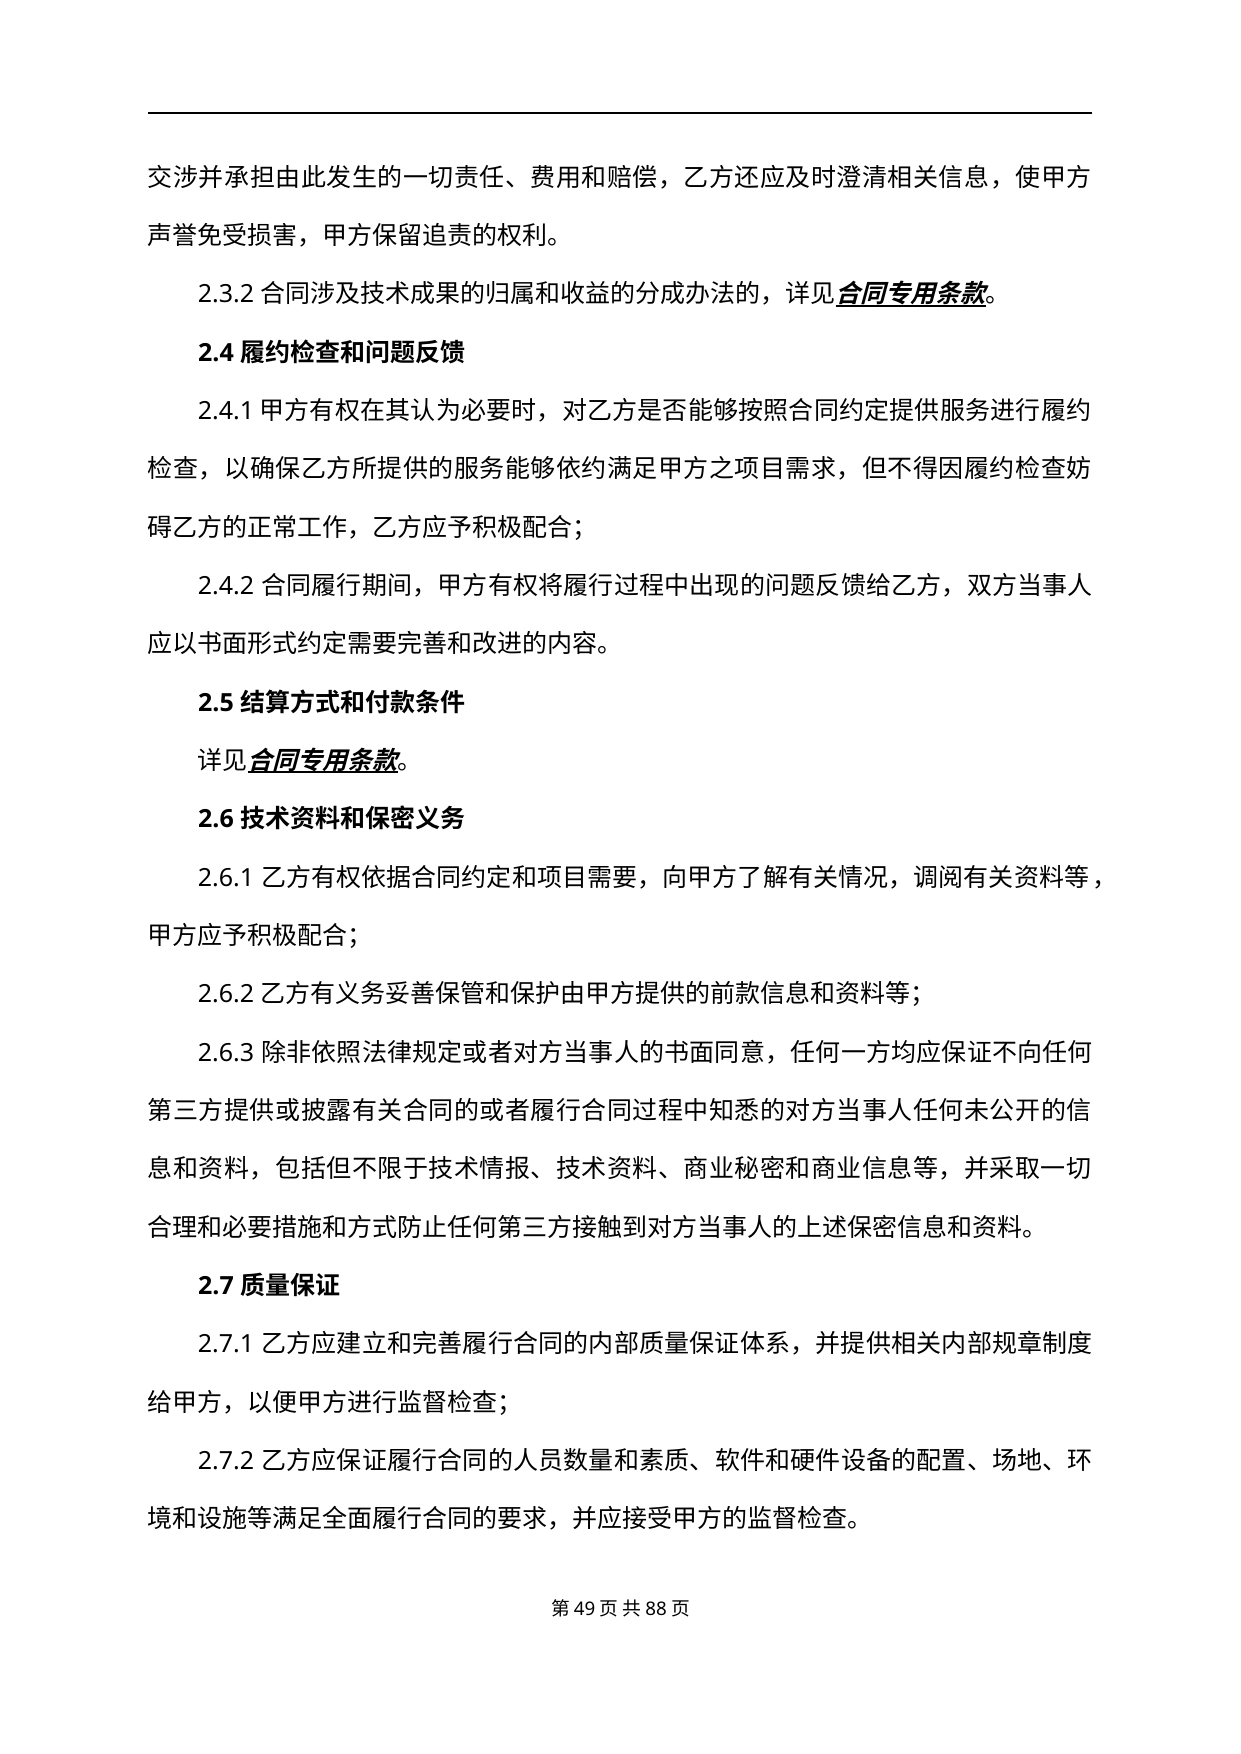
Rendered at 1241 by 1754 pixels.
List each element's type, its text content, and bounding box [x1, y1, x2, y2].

text 2.6 技术资料和保密义务 [148, 781, 1092, 839]
text 2.7.1 乙方应建立和完善履行合同的内部质量保证体系，并提供相关内部规章制度给甲方，以便甲方进行监督检查； [148, 1306, 1092, 1423]
text 2.7.2 乙方应保证履行合同的人员数量和素质、软件和硬件设备的配置、场地、环境和设施等满足全面履行合同的要求，并应接受甲方的监督检查。 [148, 1423, 1092, 1539]
text 2.3.2 合同涉及技术成果的归属和收益的分成办法的，详见合同专用条款。 [148, 256, 1092, 314]
text 2.4 履约检查和问题反馈 [148, 314, 1092, 373]
text 2.6.3 除非依照法律规定或者对方当事人的书面同意，任何一方均应保证不向任何第三方提供或披露有关合同的或者履行合同过程中知悉的对方当事人任何未公开的信息和资料，包括但不限于技术情报、技术资料、商业秘密和商业信息等，并采取一切合理和必要措施和方式防止任何第三方接触到对方当事人的上述保密信息和资料。 [148, 1014, 1092, 1248]
text 2.6.1 乙方有权依据合同约定和项目需要，向甲方了解有关情况，调阅有关资料等，甲方应予积极配合； [148, 839, 1092, 956]
text 2.4.1甲方有权在其认为必要时，对乙方是否能够按照合同约定提供服务进行履约检查，以确保乙方所提供的服务能够依约满足甲方之项目需求，但不得因履约检查妨碍乙方的正常工作，乙方应予积极配合； [148, 373, 1092, 548]
text 2.4.2 合同履行期间，甲方有权将履行过程中出现的问题反馈给乙方，双方当事人应以书面形式约定需要完善和改进的内容。 [148, 548, 1092, 664]
text 详见合同专用条款。 [148, 723, 1092, 781]
text 2.6.2 乙方有义务妥善保管和保护由甲方提供的前款信息和资料等； [148, 956, 1092, 1014]
text 2.7 质量保证 [148, 1248, 1092, 1306]
text 2.5 结算方式和付款条件 [148, 664, 1092, 723]
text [148, 139, 1092, 256]
